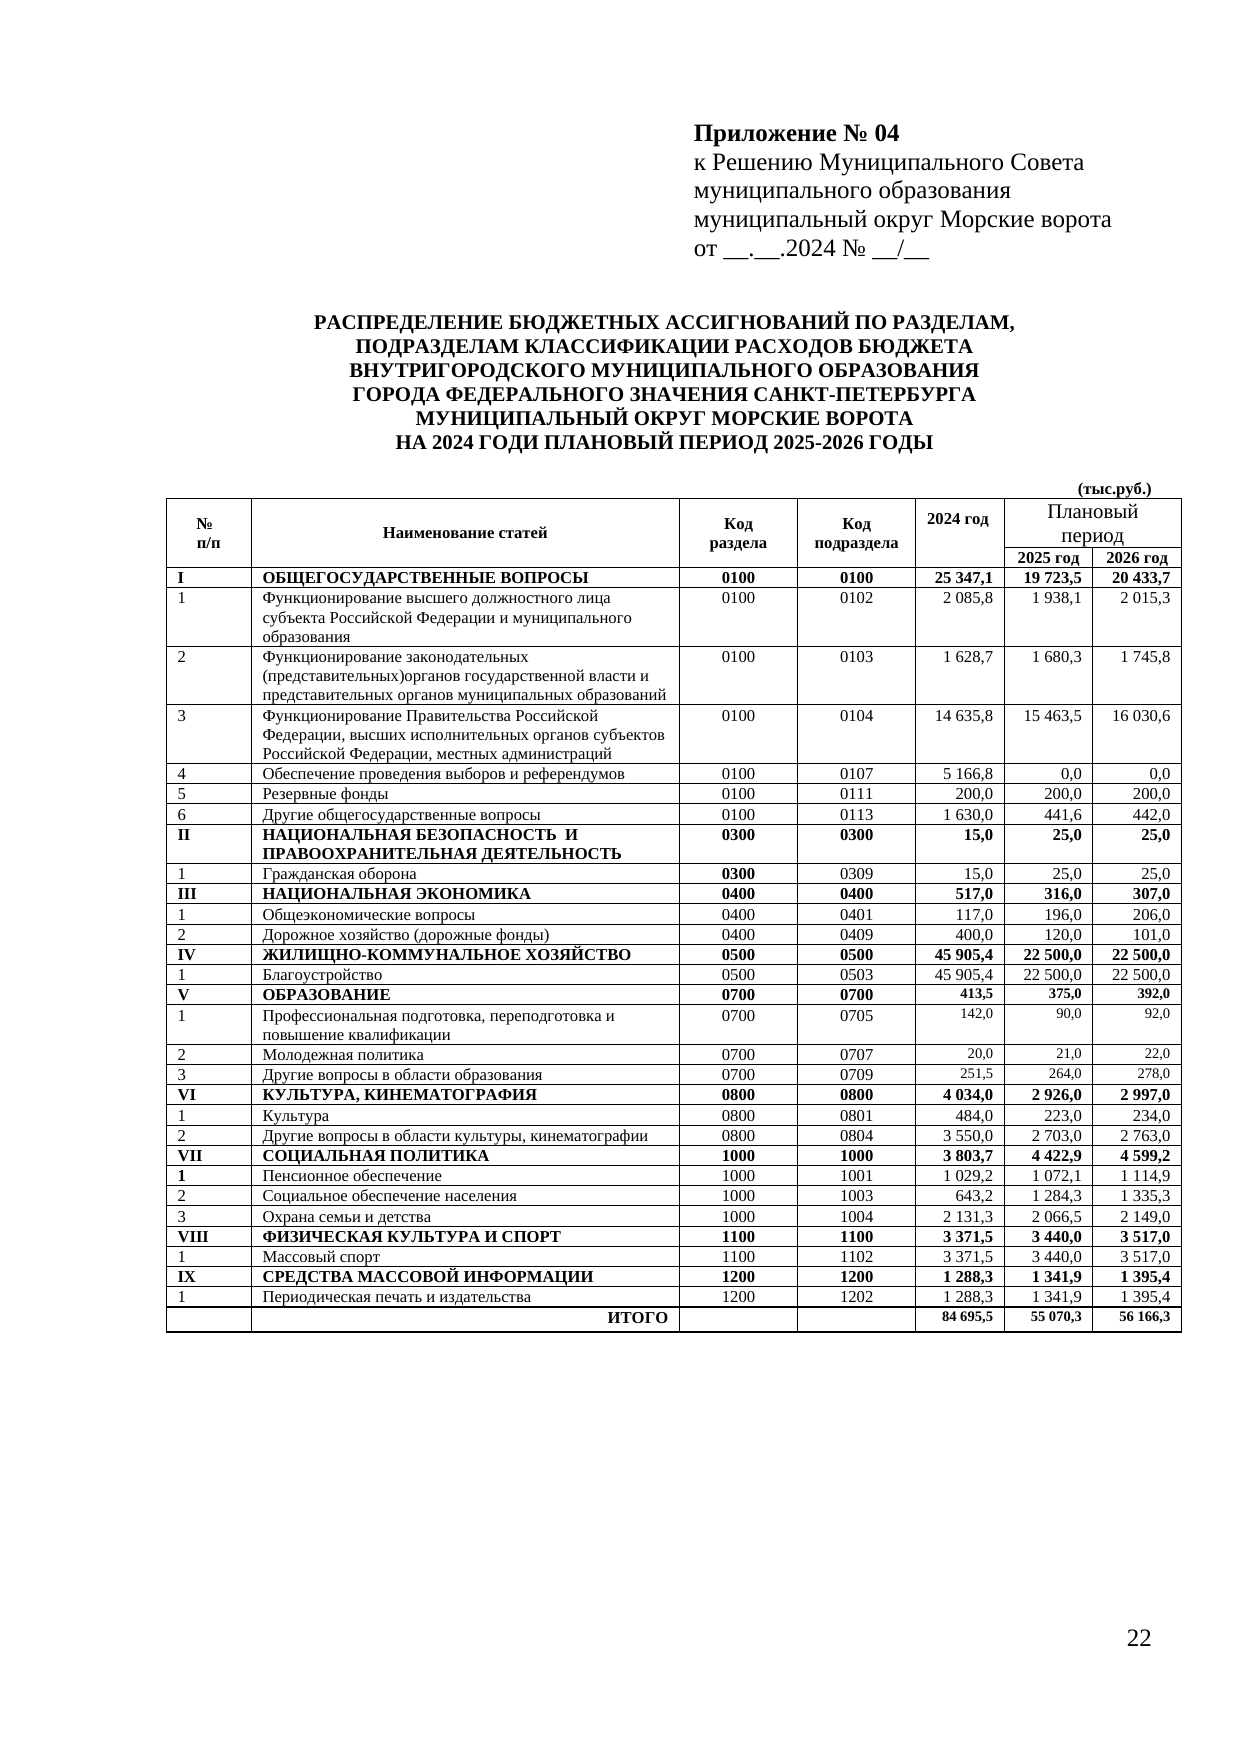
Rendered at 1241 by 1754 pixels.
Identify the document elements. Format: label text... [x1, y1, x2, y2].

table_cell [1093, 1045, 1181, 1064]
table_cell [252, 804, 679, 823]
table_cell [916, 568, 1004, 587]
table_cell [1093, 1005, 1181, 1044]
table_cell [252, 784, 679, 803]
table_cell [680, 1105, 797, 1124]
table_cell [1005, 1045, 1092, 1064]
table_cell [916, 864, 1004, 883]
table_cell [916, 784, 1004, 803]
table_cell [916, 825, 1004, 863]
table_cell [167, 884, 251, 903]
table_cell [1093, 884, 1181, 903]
text (тыс.руб.) [177, 478, 1152, 498]
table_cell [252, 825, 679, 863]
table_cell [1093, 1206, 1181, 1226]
text НА 2024 ГОДИ ПЛАНОВЫЙ ПЕРИОД 2025-2026 ГОДЫ [177, 430, 1152, 454]
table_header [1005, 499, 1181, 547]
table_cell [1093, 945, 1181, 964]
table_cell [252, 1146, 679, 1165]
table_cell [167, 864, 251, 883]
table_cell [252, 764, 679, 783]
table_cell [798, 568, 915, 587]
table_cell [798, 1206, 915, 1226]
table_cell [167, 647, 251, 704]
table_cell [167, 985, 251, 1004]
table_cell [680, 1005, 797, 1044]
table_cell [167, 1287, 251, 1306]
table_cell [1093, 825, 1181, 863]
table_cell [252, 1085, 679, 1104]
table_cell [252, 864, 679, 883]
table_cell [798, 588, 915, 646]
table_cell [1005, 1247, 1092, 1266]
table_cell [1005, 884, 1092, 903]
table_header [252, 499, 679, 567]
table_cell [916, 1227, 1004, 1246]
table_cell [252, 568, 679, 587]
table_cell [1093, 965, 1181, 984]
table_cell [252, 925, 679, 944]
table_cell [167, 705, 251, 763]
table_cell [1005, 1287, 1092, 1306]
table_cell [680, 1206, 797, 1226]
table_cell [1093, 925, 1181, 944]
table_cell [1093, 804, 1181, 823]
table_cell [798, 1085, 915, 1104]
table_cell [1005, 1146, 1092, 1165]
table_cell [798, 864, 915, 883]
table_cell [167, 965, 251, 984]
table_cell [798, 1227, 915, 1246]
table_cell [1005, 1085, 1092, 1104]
text ВНУТРИГОРОДСКОГО МУНИЦИПАЛЬНОГО ОБРАЗОВАНИЯ [177, 358, 1152, 382]
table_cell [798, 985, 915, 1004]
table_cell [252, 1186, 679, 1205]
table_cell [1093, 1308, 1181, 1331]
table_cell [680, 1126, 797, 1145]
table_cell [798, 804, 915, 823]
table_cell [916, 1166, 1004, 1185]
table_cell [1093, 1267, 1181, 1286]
text Приложение № 04 [620, 118, 1152, 147]
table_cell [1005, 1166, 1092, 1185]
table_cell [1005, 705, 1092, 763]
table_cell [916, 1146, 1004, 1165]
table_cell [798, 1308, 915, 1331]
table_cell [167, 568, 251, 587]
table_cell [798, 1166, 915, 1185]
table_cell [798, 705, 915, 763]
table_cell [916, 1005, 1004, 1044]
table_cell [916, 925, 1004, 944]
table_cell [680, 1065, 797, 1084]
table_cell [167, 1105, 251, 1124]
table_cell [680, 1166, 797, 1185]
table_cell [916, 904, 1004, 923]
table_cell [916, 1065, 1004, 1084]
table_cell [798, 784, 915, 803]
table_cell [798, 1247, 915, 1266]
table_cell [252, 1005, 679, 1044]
text от __.__.2024 № __/__ [620, 233, 1152, 262]
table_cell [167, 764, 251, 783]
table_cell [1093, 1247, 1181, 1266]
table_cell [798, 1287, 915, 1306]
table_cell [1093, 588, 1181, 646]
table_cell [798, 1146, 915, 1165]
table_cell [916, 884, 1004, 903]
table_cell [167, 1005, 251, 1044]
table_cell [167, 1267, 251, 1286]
text ПОДРАЗДЕЛАМ КЛАССИФИКАЦИИ РАСХОДОВ БЮДЖЕТА [177, 334, 1152, 358]
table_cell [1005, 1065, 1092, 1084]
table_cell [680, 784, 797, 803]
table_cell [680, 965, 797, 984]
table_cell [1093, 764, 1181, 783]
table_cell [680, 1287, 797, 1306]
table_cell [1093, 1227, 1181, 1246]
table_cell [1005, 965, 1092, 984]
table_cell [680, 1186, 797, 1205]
text ГОРОДА ФЕДЕРАЛЬНОГО ЗНАЧЕНИЯ САНКТ-ПЕТЕРБУРГА [177, 382, 1152, 406]
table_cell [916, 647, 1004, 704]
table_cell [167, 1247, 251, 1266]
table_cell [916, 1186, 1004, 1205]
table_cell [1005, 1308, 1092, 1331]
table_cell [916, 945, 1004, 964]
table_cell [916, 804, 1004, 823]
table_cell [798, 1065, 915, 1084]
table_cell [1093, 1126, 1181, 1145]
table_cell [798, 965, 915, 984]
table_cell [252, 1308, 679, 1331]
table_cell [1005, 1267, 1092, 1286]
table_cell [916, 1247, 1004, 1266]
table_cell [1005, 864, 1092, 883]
text муниципального образования [620, 176, 1152, 204]
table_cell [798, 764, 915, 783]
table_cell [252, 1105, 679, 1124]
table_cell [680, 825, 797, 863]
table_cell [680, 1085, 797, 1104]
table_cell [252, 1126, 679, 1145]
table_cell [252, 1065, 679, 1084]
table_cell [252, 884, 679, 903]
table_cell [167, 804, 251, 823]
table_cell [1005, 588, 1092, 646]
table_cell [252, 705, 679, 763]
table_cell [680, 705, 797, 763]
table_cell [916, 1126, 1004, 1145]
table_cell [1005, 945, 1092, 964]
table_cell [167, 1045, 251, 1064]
text РАСПРЕДЕЛЕНИЕ БЮДЖЕТНЫХ АССИГНОВАНИЙ ПО РАЗДЕЛАМ, [177, 310, 1152, 334]
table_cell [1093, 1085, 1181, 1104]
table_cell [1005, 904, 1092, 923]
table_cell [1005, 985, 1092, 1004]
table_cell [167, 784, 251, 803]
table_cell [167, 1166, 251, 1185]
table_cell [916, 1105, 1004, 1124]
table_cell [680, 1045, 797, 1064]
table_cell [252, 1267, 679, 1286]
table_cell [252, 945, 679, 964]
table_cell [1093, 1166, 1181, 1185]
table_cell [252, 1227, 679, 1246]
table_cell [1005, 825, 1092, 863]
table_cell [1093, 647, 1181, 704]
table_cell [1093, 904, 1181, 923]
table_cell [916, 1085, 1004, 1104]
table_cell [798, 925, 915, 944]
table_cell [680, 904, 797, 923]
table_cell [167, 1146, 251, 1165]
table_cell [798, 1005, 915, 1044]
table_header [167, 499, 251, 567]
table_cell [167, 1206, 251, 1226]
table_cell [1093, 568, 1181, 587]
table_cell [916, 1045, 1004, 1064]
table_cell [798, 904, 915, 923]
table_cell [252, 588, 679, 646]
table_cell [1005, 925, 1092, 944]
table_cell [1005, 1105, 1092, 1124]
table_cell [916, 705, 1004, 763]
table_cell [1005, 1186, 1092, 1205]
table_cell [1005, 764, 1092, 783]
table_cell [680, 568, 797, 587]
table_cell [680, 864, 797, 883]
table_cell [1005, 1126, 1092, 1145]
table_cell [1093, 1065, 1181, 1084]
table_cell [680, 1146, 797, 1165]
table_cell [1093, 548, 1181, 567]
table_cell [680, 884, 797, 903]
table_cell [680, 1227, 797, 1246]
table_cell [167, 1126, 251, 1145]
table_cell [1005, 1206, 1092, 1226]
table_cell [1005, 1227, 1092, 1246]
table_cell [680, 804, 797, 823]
text к Решению Муниципального Совета [620, 147, 1152, 176]
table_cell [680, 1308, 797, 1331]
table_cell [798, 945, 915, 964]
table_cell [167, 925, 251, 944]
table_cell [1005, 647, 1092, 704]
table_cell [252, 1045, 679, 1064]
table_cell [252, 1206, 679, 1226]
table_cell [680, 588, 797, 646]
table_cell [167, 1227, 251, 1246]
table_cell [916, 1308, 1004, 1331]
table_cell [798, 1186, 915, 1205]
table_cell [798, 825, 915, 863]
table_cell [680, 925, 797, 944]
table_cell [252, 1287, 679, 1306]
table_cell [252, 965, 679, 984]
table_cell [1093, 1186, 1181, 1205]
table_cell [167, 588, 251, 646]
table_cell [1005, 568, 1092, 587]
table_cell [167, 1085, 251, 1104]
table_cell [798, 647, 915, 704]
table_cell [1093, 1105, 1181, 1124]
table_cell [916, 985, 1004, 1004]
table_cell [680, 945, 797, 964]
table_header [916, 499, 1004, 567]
text муниципальный округ Морские ворота [693, 204, 1152, 233]
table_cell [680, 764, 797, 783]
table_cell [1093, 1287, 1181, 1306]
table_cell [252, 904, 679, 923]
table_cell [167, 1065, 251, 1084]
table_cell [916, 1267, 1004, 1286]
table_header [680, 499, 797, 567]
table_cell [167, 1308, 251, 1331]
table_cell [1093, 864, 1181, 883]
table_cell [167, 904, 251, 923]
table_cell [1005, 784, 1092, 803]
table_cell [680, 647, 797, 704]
text МУНИЦИПАЛЬНЫЙ ОКРУГ МОРСКИЕ ВОРОТА [177, 406, 1152, 430]
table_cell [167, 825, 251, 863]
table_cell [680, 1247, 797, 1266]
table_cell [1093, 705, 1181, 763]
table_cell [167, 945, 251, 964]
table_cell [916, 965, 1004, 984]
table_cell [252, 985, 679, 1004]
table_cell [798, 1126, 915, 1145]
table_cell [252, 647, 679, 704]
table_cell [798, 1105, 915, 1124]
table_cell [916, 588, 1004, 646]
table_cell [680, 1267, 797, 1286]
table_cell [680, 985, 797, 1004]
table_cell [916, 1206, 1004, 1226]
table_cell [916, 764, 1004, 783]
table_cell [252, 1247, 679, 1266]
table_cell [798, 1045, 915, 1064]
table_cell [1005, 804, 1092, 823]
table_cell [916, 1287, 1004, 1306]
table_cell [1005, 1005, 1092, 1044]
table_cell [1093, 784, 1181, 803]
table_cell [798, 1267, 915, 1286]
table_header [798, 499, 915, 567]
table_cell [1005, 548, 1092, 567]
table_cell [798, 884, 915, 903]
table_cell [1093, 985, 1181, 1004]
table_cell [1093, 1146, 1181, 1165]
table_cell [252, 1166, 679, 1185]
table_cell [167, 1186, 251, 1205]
